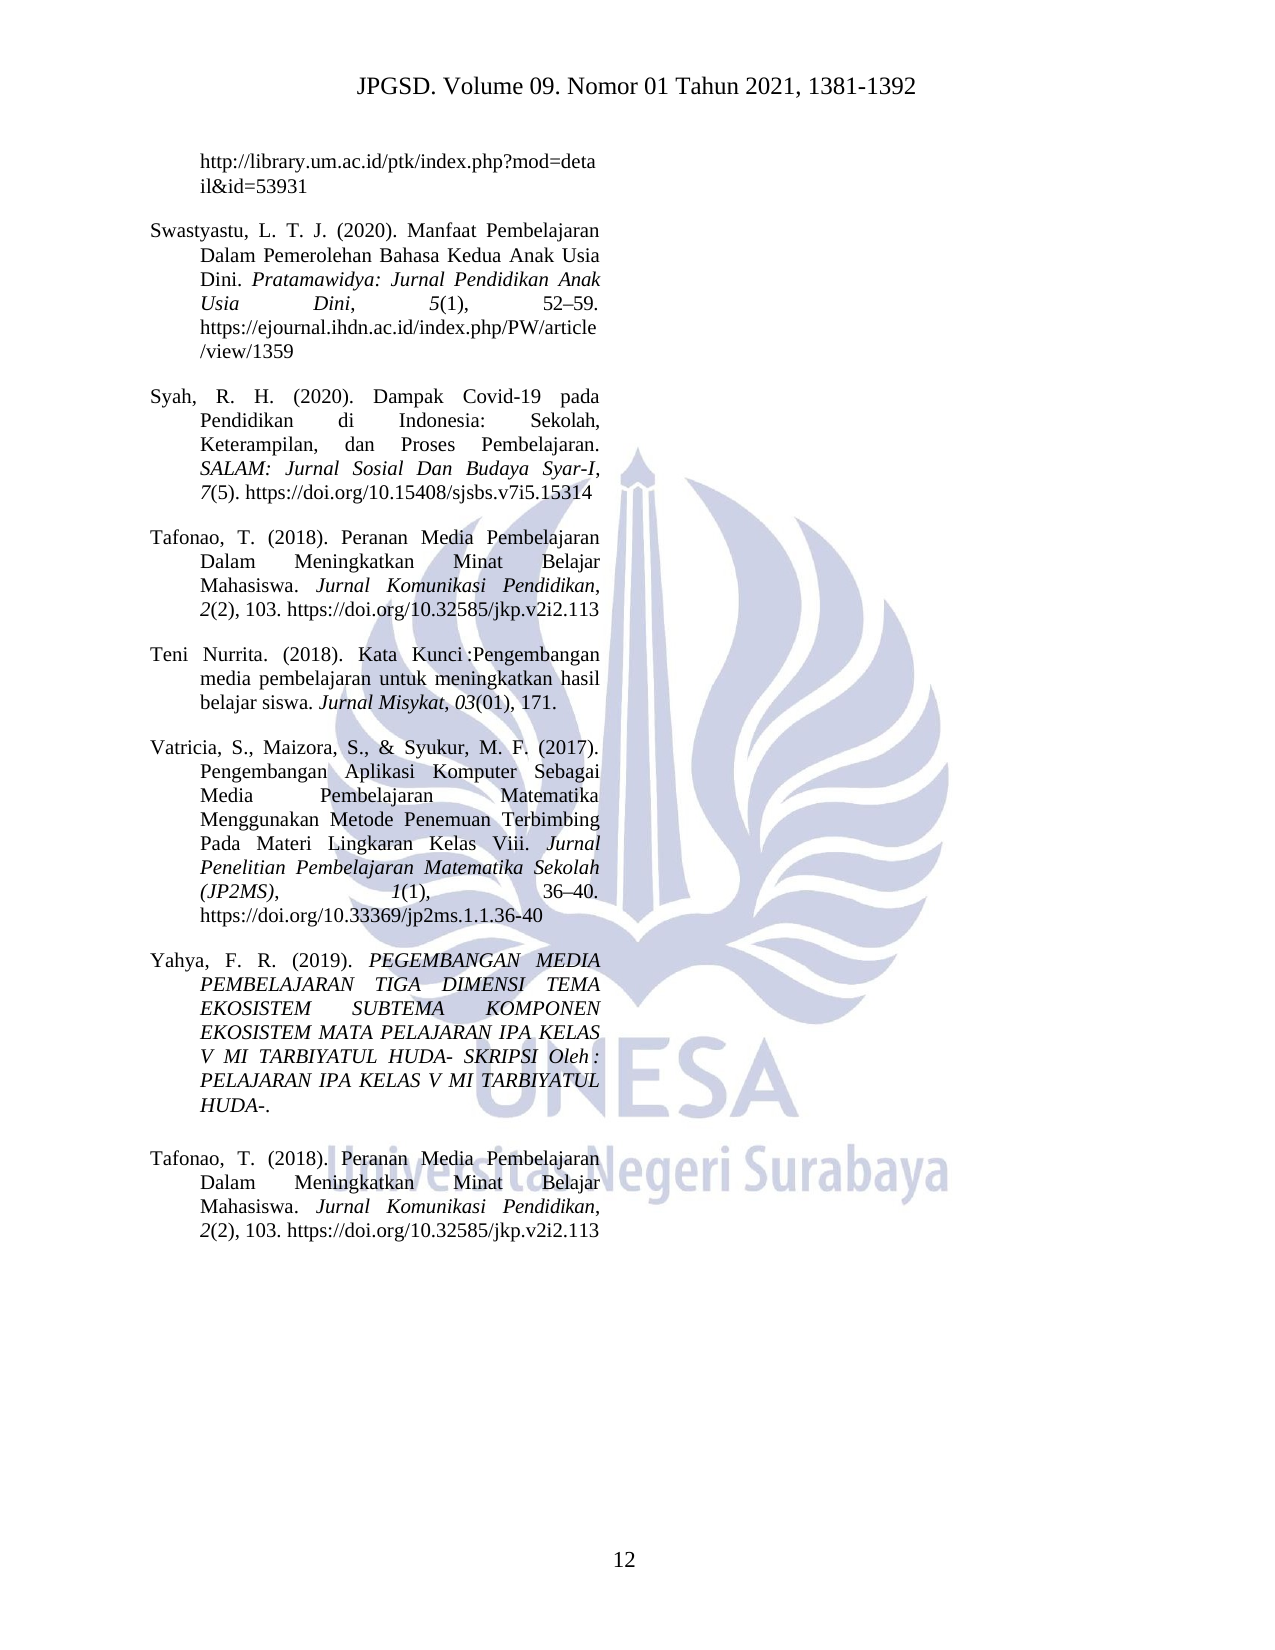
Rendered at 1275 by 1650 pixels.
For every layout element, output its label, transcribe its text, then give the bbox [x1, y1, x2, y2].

text http://library.um.ac.id/ptk/index.php?mod=deta il&id=53931 [200, 149, 598, 198]
picture [322, 927, 953, 1213]
text Vatricia, S., Maizora, S., & Syukur, M. F. (2017). Pengembangan Aplikasi Komputer Sebagai Media Pembelajaran Matematika Menggunakan Metode Penemuan Terbimbing Pada Materi Lingkaran Kelas Viii. Jurnal Penelitian Pembelajaran Matematika Sekolah (JP2MS), 1(1), 36–40. [150, 735, 600, 903]
text Tafonao, T. (2018). Peranan Media Pembelajaran Dalam Meningkatkan Minat Belajar Mahasiswa. Jurnal Komunikasi Pendidikan, 2(2), 103. https://doi.org/10.32585/jkp.v2i2.113 [150, 1146, 600, 1242]
text /view/1359 [200, 339, 1162, 363]
text Teni Nurrita. (2018). Kata Kunci :Pengembangan media pembelajaran untuk meningkatkan hasil belajar siswa. Jurnal Misykat, 03(01), 171. [150, 642, 600, 714]
text Swastyastu, L. T. J. (2020). Manfaat Pembelajaran Dalam Pemerolehan Bahasa Kedua Anak Usia Dini. Pratamawidya: Jurnal Pendidikan Anak Usia Dini, 5(1), 52–59. https://ejournal.ihdn.ac.id/index.php/PW/article [150, 218, 600, 339]
subtitle JPGSD. Volume 09. Nomor 01 Tahun 2021, 1381-1392 [165, 71, 1108, 99]
text Yahya, F. R. (2019). PEGEMBANGAN MEDIA PEMBELAJARAN TIGA DIMENSI TEMA EKOSISTEM SUBTEMA KOMPONEN EKOSISTEM MATA PELAJARAN IPA KELAS V MI TARBIYATUL HUDA- SKRIPSI Oleh : PELAJARAN IPA KELAS V MI TARBIYATUL HUDA-. [150, 948, 600, 1117]
text Tafonao, T. (2018). Peranan Media Pembelajaran Dalam Meningkatkan Minat Belajar Mahasiswa. Jurnal Komunikasi Pendidikan, 2(2), 103. https://doi.org/10.32585/jkp.v2i2.113 [150, 525, 600, 621]
text https://doi.org/10.33369/jp2ms.1.1.36-40 [200, 903, 1162, 927]
picture [322, 443, 953, 903]
text Syah, R. H. (2020). Dampak Covid-19 pada Pendidikan di Indonesia: Sekolah, Keterampilan, dan Proses Pembelajaran. SALAM: Jurnal Sosial Dan Budaya Syar-I, 7(5). https://doi.org/10.15408/sjsbs.v7i5.15314 [150, 383, 600, 504]
